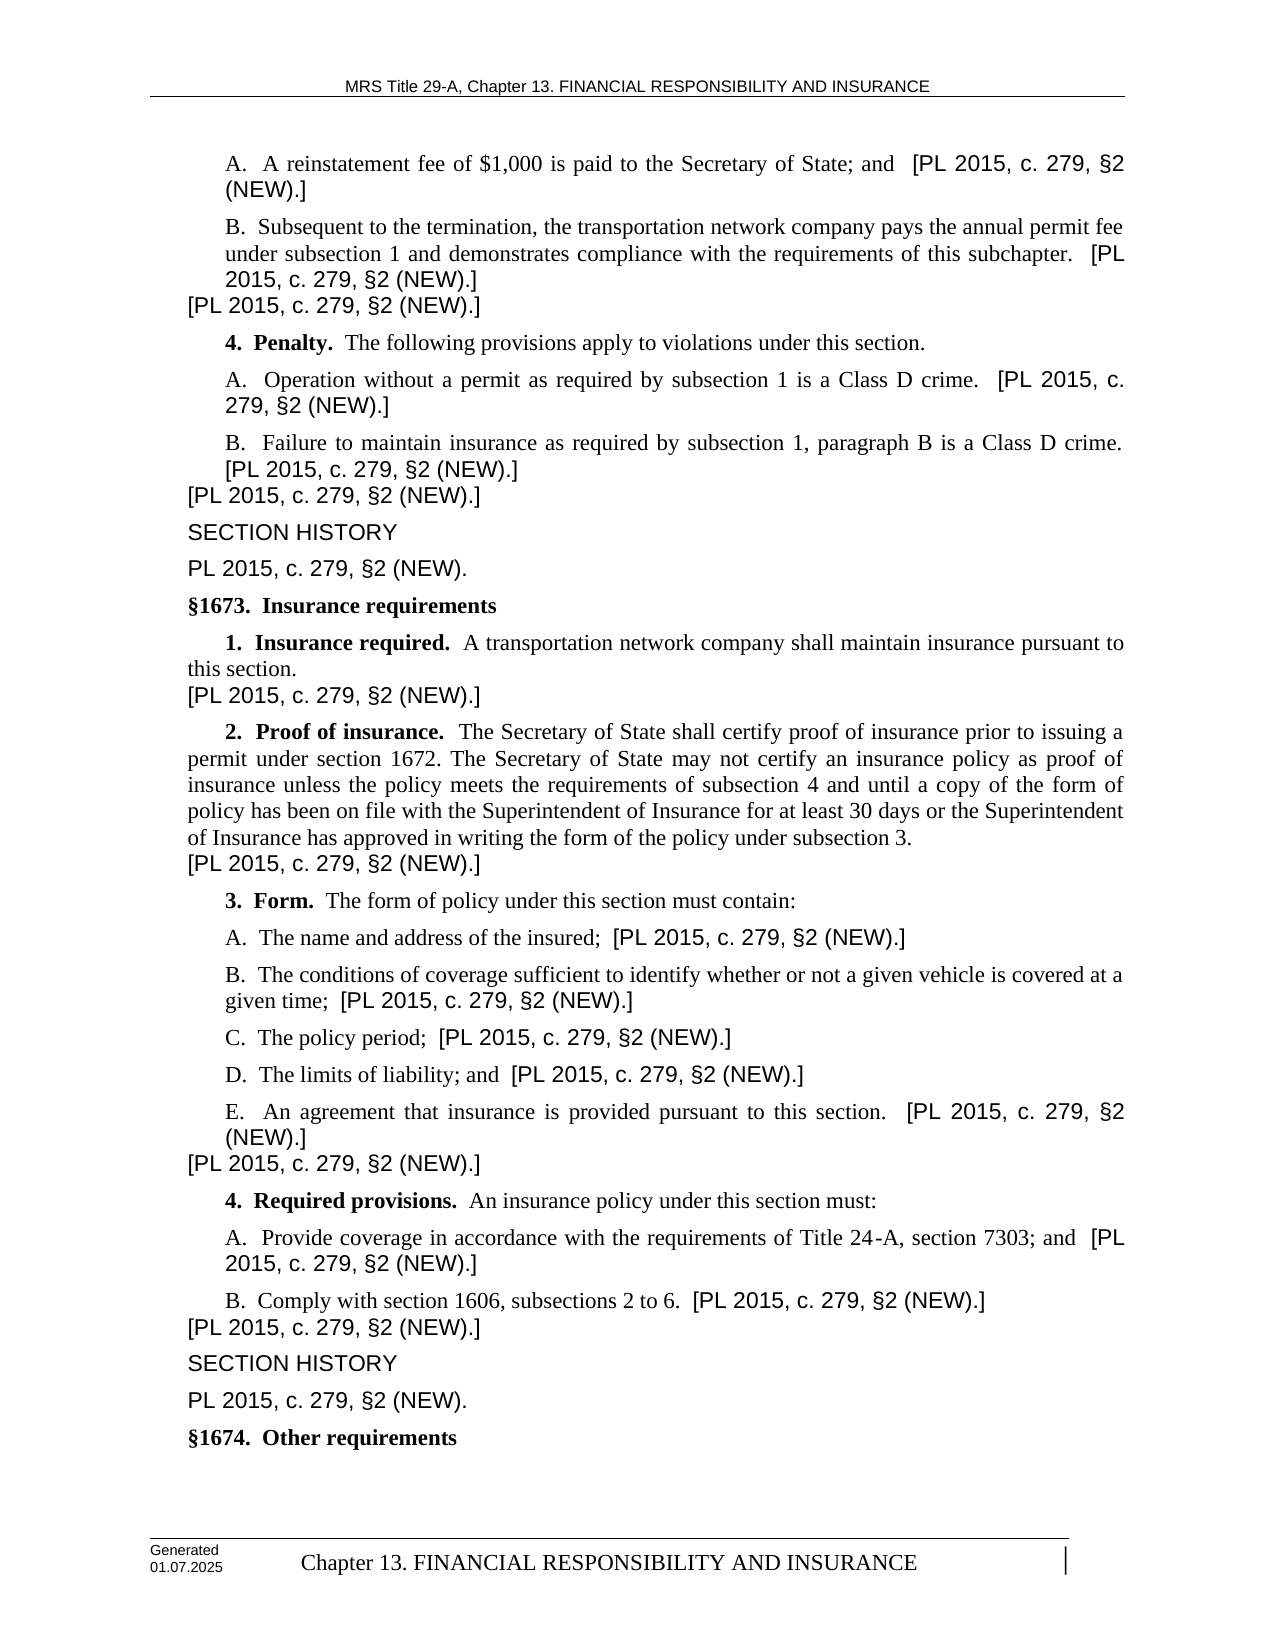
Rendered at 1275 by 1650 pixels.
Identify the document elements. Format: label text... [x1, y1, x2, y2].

text PL 2015, c. 279, §2 (NEW). [187, 555, 1125, 582]
text A. The name and address of the insured; [PL 2015, c. 279, §2 (NEW).] [225, 924, 1125, 950]
text A. Provide coverage in accordance with the requirements of Title 24‑A, section 7303; and [PL 2015, c. 279, §2 (NEW).] [225, 1224, 1125, 1277]
text B. Failure to maintain insurance as required by subsection 1, paragraph B is a Class D crime. [PL 2015, c. 279, §2 (NEW).] [225, 429, 1125, 482]
text 2. Proof of insurance. The Secretary of State shall certify proof of insurance prior to issuing a permit under section 1672. The Secretary of State may not certify an insurance policy as proof of insurance unless the policy meets the requirements of subsection 4 and until a copy of the form of policy has been on file with the Superintendent of Insurance for at least 30 days or the Superintendent of Insurance has approved in writing the form of the policy under subsection 3. [187, 718, 1125, 850]
text 4. Penalty. The following provisions apply to violations under this section. [187, 329, 1125, 356]
text [PL 2015, c. 279, §2 (NEW).] [187, 1150, 1125, 1177]
text PL 2015, c. 279, §2 (NEW). [187, 1387, 1125, 1413]
text §1674. Other requirements [187, 1424, 1125, 1450]
text SECTION HISTORY [187, 519, 1125, 545]
text A. Operation without a permit as required by subsection 1 is a Class D crime. [PL 2015, c. 279, §2 (NEW).] [225, 366, 1125, 419]
text [PL 2015, c. 279, §2 (NEW).] [187, 682, 1125, 708]
text 3. Form. The form of policy under this section must contain: [187, 887, 1125, 913]
text A. A reinstatement fee of $1,000 is paid to the Secretary of State; and [PL 2015, c. 279, §2 (NEW).] [225, 150, 1125, 203]
text B. Subsequent to the termination, the transportation network company pays the annual permit fee under subsection 1 and demonstrates compliance with the requirements of this subchapter. [PL 2015, c. 279, §2 (NEW).] [225, 213, 1125, 292]
text [PL 2015, c. 279, §2 (NEW).] [187, 850, 1125, 877]
text [PL 2015, c. 279, §2 (NEW).] [187, 482, 1125, 508]
text SECTION HISTORY [187, 1350, 1125, 1377]
text §1673. Insurance requirements [187, 592, 1125, 618]
text B. Comply with section 1606, subsections 2 to 6. [PL 2015, c. 279, §2 (NEW).] [225, 1287, 1125, 1314]
text 4. Required provisions. An insurance policy under this section must: [187, 1187, 1125, 1213]
text D. The limits of liability; and [PL 2015, c. 279, §2 (NEW).] [225, 1061, 1125, 1087]
text 1. Insurance required. A transportation network company shall maintain insurance pursuant to this section. [187, 629, 1125, 682]
text E. An agreement that insurance is provided pursuant to this section. [PL 2015, c. 279, §2 (NEW).] [225, 1098, 1125, 1150]
text [PL 2015, c. 279, §2 (NEW).] [187, 292, 1125, 319]
text B. The conditions of coverage sufficient to identify whether or not a given vehicle is covered at a given time; [PL 2015, c. 279, §2 (NEW).] [225, 961, 1125, 1013]
text [PL 2015, c. 279, §2 (NEW).] [187, 1314, 1125, 1340]
text C. The policy period; [PL 2015, c. 279, §2 (NEW).] [225, 1024, 1125, 1050]
